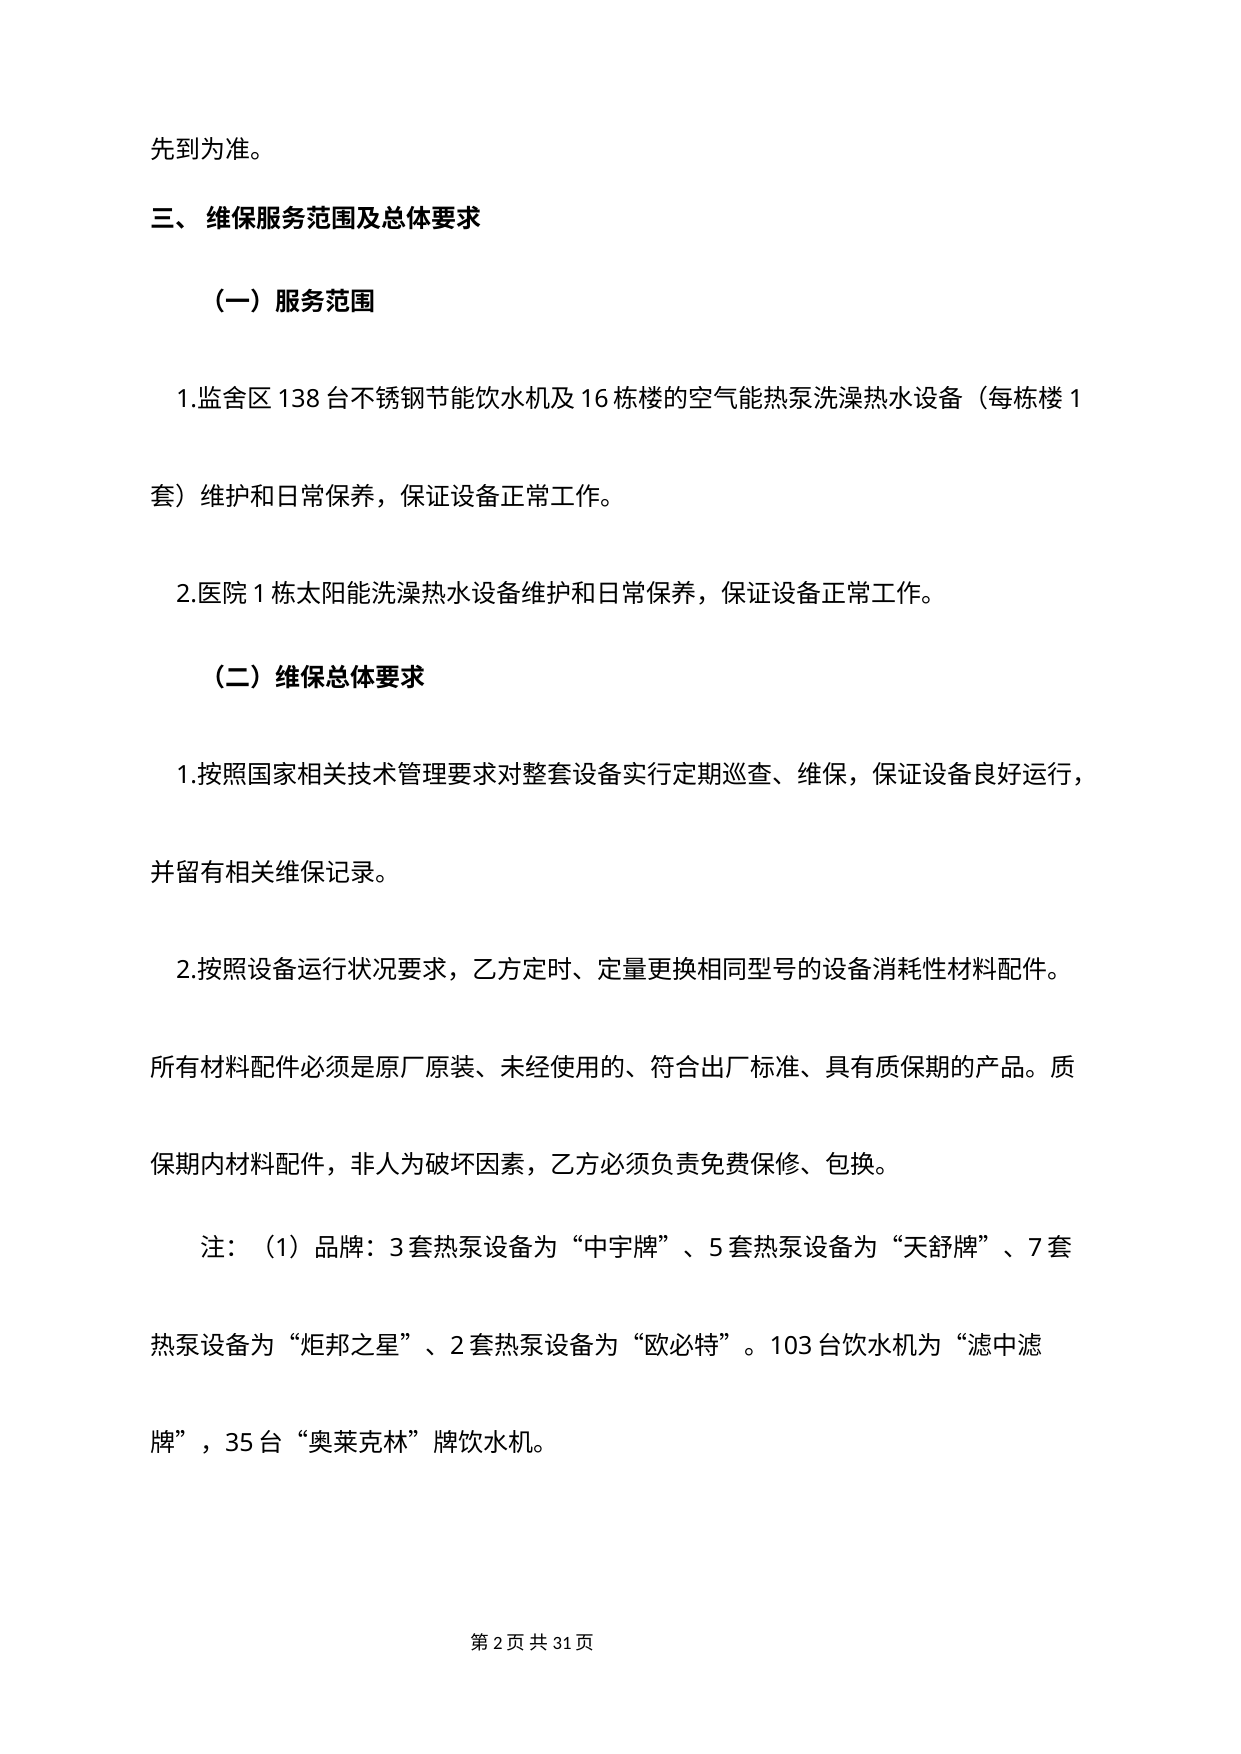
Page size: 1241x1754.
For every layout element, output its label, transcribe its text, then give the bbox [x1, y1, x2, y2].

text （二）维保总体要求 1.按照国家相关技术管理要求对整套设备实行定期巡查、维保，保证设备良好运行，并留有相关维保记录。 2.按照设备运行状况要求，乙方定时、定量更换相同型号的设备消耗性材料配件。所有材料配件必须是原厂原装、未经使用的、符合出厂标准、具有质保期的产品。质保期内材料配件，非人为破坏因素，乙方必须负责免费保修、包换。 [150, 643, 1090, 1195]
text 注：（1）品牌：3套热泵设备为“中宇牌”、5套热泵设备为“天舒牌”、7套热泵设备为“炬邦之星”、2套热泵设备为“欧必特”。103台饮水机为“滤中滤牌”，35台“奥莱克林”牌饮水机。 [150, 1213, 1090, 1473]
title 维保服务范围及总体要求 [150, 184, 1090, 249]
text （一）服务范围 1.监舍区138台不锈钢节能饮水机及16栋楼的空气能热泵洗澡热水设备（每栋楼1套）维护和日常保养，保证设备正常工作。 2.医院1栋太阳能洗澡热水设备维护和日常保养，保证设备正常工作。 [150, 267, 1090, 624]
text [150, 129, 1090, 166]
